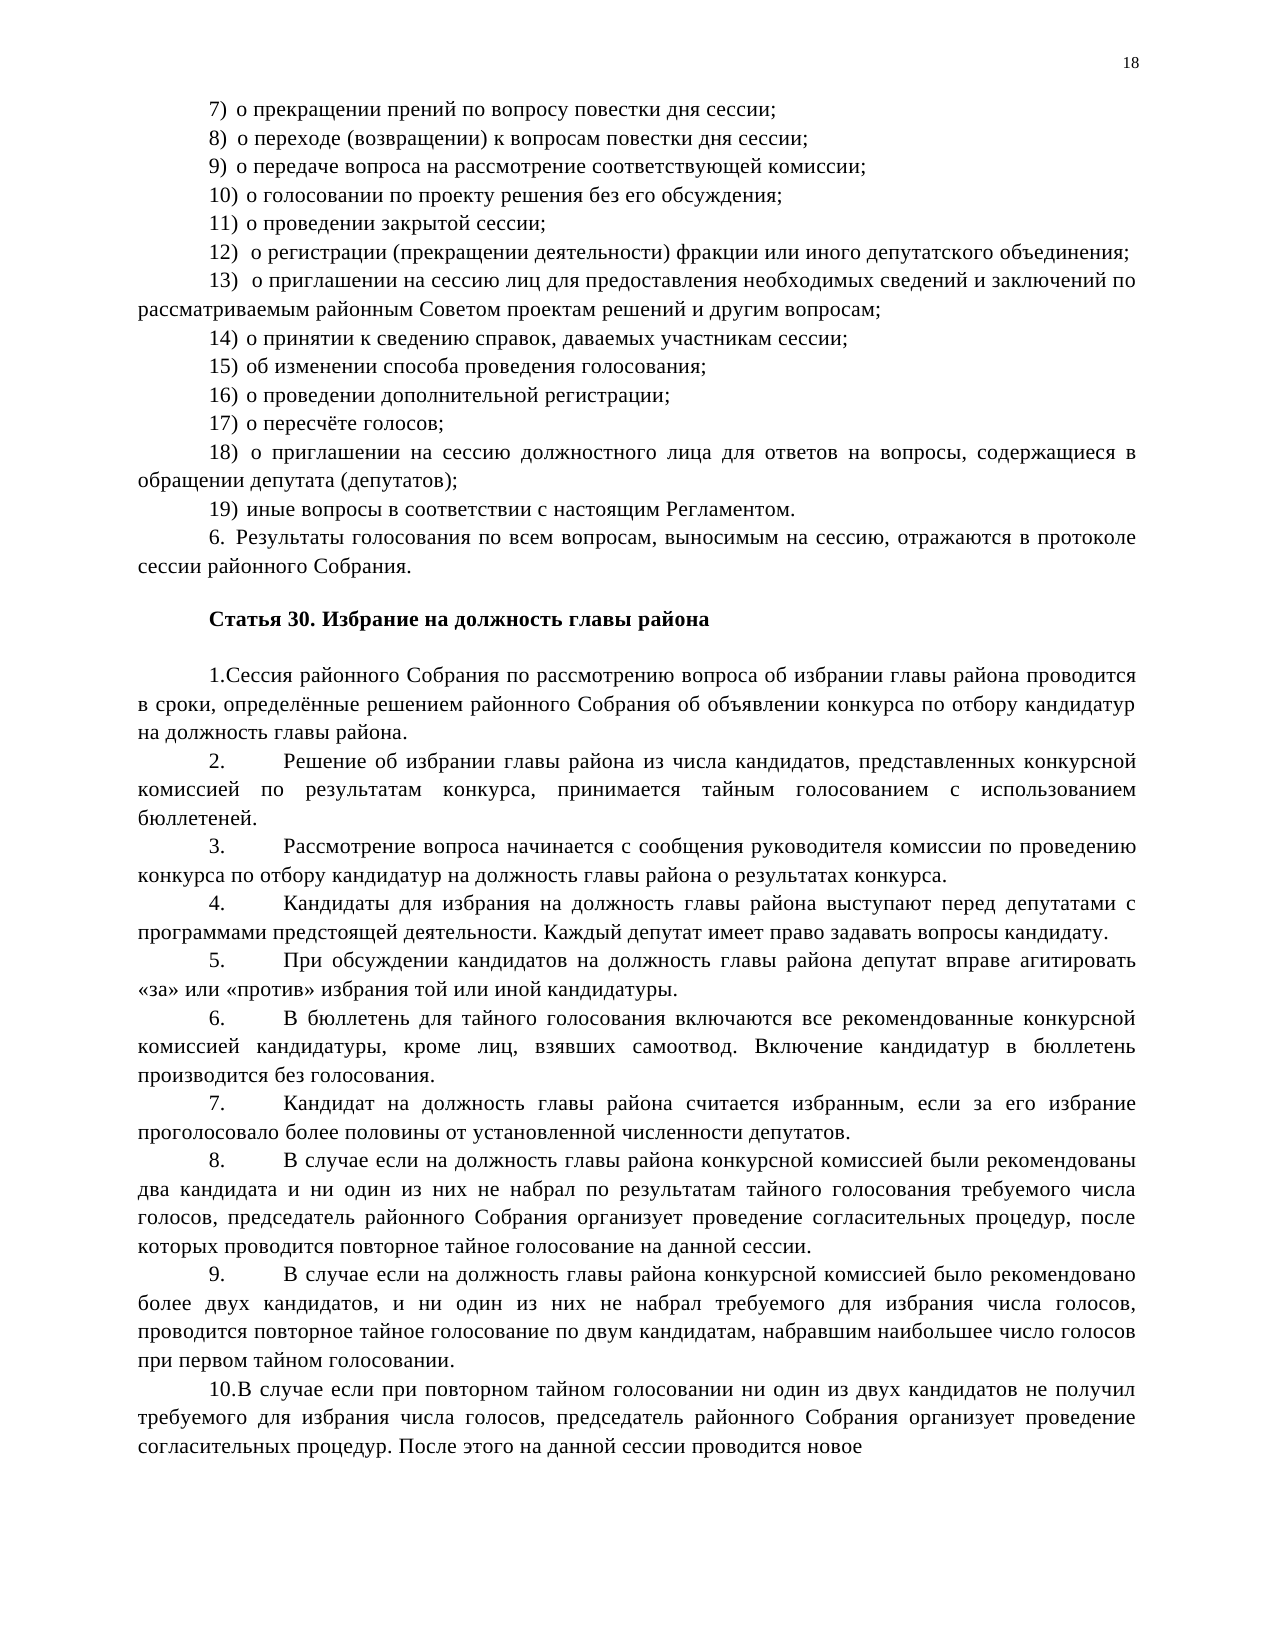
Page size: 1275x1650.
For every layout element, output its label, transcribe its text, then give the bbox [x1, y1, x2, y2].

text Статья 30. Избрание на должность главы района [138, 609, 1140, 631]
list Сессия районного Собрания по рассмотрению вопроса об избрании главы района проводится в сроки, определённые решением районного Собрания об объявлении конкурса по отбору кандидатур на должность главы района. [138, 659, 1138, 745]
list об изменении способа проведения голосования; [138, 351, 1140, 379]
list В случае если при повторном тайном голосовании ни один из двух кандидатов не получил требуемого для избрания числа голосов, председатель районного Собрания организует проведение согласительных процедур. После этого на данной сессии проводится новое [138, 1373, 1138, 1459]
list о пересчёте голосов; [138, 408, 1140, 436]
list о переходе (возвращении) к вопросам повестки дня сессии; [138, 122, 1140, 151]
list В случае если на должность главы района конкурсной комиссией были рекомендованы два кандидата и ни один из них не набрал по результатам тайного голосования требуемого числа голосов, председатель районного Собрания организует проведение согласительных процедур, после которых проводится повторное тайное голосование на данной сессии. [138, 1145, 1138, 1259]
list При обсуждении кандидатов на должность главы района депутат вправе агитировать «за» или «против» избрания той или иной кандидатуры. [138, 945, 1138, 1002]
list о принятии к сведению справок, даваемых участникам сессии; [138, 322, 1140, 351]
list о передаче вопроса на рассмотрение соответствующей комиссии; [138, 151, 1140, 179]
list В бюллетень для тайного голосования включаются все рекомендованные конкурсной комиссией кандидатуры, кроме лиц, взявших самоотвод. Включение кандидатур в бюллетень производится без голосования. [138, 1002, 1138, 1088]
list Кандидаты для избрания на должность главы района выступают перед депутатами с программами предстоящей деятельности. Каждый депутат имеет право задавать вопросы кандидату. [138, 888, 1138, 945]
list Результаты голосования по всем вопросам, выносимым на сессию, отражаются в протоколе сессии районного Собрания. [138, 522, 1138, 579]
list Кандидат на должность главы района считается избранным, если за его избрание проголосовало более половины от установленной численности депутатов. [138, 1088, 1138, 1145]
list о проведении закрытой сессии; [138, 208, 1140, 237]
list о регистрации (прекращении деятельности) фракции или иного депутатского объединения; [138, 237, 1138, 265]
list о прекращении прений по вопросу повестки дня сессии; [138, 94, 1140, 122]
list о голосовании по проекту решения без его обсуждения; [138, 179, 1140, 208]
list о приглашении на сессию лиц для предоставления необходимых сведений и заключений по рассматриваемым районным Советом проектам решений и другим вопросам; [138, 265, 1138, 322]
list Рассмотрение вопроса начинается с сообщения руководителя комиссии по проведению конкурса по отбору кандидатур на должность главы района о результатах конкурса. [138, 831, 1138, 888]
list о приглашении на сессию должностного лица для ответов на вопросы, содержащиеся в обращении депутата (депутатов); [138, 436, 1138, 493]
list иные вопросы в соответствии с настоящим Регламентом. [138, 493, 1140, 522]
list В случае если на должность главы района конкурсной комиссией было рекомендовано более двух кандидатов, и ни один из них не набрал требуемого для избрания числа голосов, проводится повторное тайное голосование по двум кандидатам, набравшим наибольшее число голосов при первом тайном голосовании. [138, 1259, 1138, 1373]
list о проведении дополнительной регистрации; [138, 379, 1140, 408]
text 18 [1122, 56, 1139, 72]
list Решение об избрании главы района из числа кандидатов, представленных конкурсной комиссией по результатам конкурса, принимается тайным голосованием с использованием бюллетеней. [138, 745, 1138, 831]
